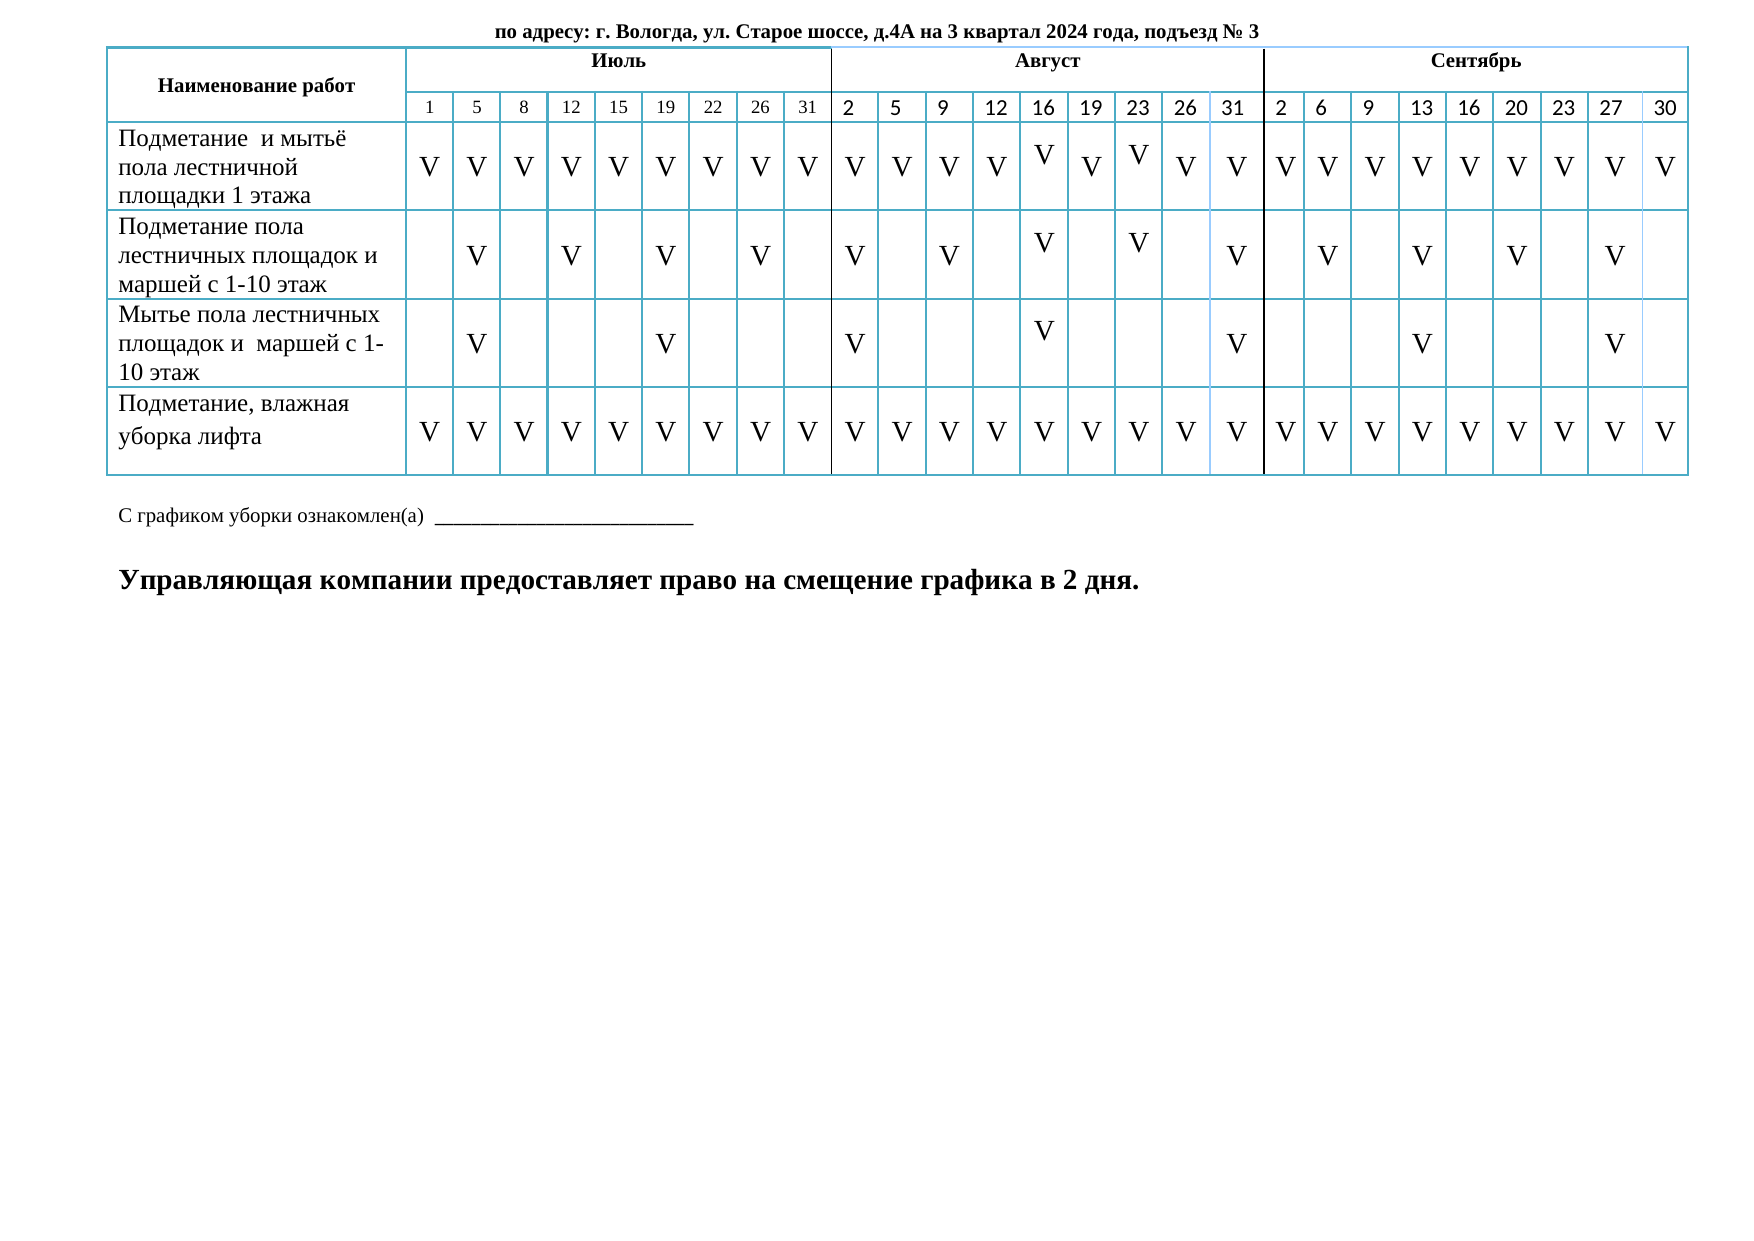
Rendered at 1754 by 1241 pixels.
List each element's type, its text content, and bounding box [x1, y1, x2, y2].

table_cell V [738, 123, 783, 209]
table_cell V [454, 300, 499, 386]
text по адресу: г. Вологда, ул. Старое шоссе, д.4А на 3 квартал 2024 года, подъезд № 3 [118, 19, 1636, 43]
table_cell V [1265, 123, 1303, 209]
table_cell V [1447, 388, 1492, 474]
table_cell [1542, 211, 1587, 297]
table_cell V [1021, 300, 1067, 386]
table_cell V [879, 123, 925, 209]
table_cell V [879, 388, 925, 474]
table_cell Подметание и мытьё пола лестничной площадки 1 этажа [108, 123, 405, 209]
table_cell [1163, 300, 1209, 386]
table_cell 16 [1447, 93, 1492, 121]
table_cell V [785, 388, 831, 474]
table_cell V [974, 388, 1019, 474]
table_cell [690, 211, 736, 297]
table_cell [1494, 300, 1540, 386]
table_cell V [501, 388, 546, 474]
table_cell [407, 300, 452, 386]
table_cell [1542, 300, 1587, 386]
table_cell V [1589, 211, 1642, 297]
table_cell 9 [927, 93, 972, 121]
table_cell V [1352, 388, 1398, 474]
table_cell 12 [974, 93, 1019, 121]
table_cell [1643, 211, 1687, 297]
table_cell V [1305, 388, 1350, 474]
table_cell V [1116, 123, 1161, 209]
table_cell V [1494, 388, 1540, 474]
table_cell V [596, 123, 641, 209]
table_cell [596, 300, 641, 386]
table_cell Мытье пола лестничных площадок и маршей с 1-10 этаж [108, 300, 405, 386]
table_cell 5 [454, 93, 499, 121]
table_cell V [643, 123, 688, 209]
table_cell V [738, 388, 783, 474]
table_cell V [927, 211, 972, 297]
table_cell V [1021, 123, 1067, 209]
table_cell [1265, 300, 1303, 386]
table_cell [501, 300, 546, 386]
table_cell V [1069, 123, 1114, 209]
table_cell [1163, 211, 1209, 297]
table_cell V [1400, 211, 1445, 297]
table_cell [1352, 211, 1398, 297]
table_cell V [596, 388, 641, 474]
table_cell V [1589, 300, 1642, 386]
table_cell [501, 211, 546, 297]
table_cell V [832, 123, 877, 209]
table_cell 5 [879, 93, 925, 121]
table_cell V [1163, 388, 1209, 474]
table_cell [974, 300, 1019, 386]
table_cell 31 [785, 93, 831, 121]
table_cell V [549, 388, 594, 474]
table_cell V [407, 388, 452, 474]
table_cell V [927, 123, 972, 209]
table_cell V [1494, 123, 1540, 209]
table_cell Подметание пола лестничных площадок и маршей с 1-10 этаж [108, 211, 405, 297]
table_cell 30 [1643, 93, 1687, 121]
table_cell [974, 211, 1019, 297]
table_cell V [549, 211, 594, 297]
table_cell 23 [1116, 93, 1161, 121]
table_cell V [1211, 388, 1263, 474]
table_cell [1069, 211, 1114, 297]
table_cell 16 [1021, 93, 1067, 121]
table_cell 19 [643, 93, 688, 121]
table_cell V [1163, 123, 1209, 209]
table_cell [738, 300, 783, 386]
table_cell V [1447, 123, 1492, 209]
table_cell 26 [1163, 93, 1209, 121]
table_header Август [832, 48, 1264, 91]
table_cell V [690, 123, 736, 209]
table_cell V [454, 388, 499, 474]
text Управляющая компании предоставляет право на смещение графика в 2 дня. [118, 562, 1636, 596]
table_header Сентябрь [1265, 48, 1687, 91]
table_cell 15 [596, 93, 641, 121]
table_cell V [643, 300, 688, 386]
table_cell V [549, 123, 594, 209]
table_cell V [832, 211, 877, 297]
table_cell V [738, 211, 783, 297]
table_cell V [690, 388, 736, 474]
table_cell [690, 300, 736, 386]
table_cell V [832, 388, 877, 474]
table_cell 31 [1211, 93, 1263, 121]
table_cell V [1542, 388, 1587, 474]
table_cell V [1589, 388, 1642, 474]
table_cell [1116, 300, 1161, 386]
table_cell 2 [1265, 93, 1303, 121]
table_cell [1069, 300, 1114, 386]
table_cell V [1211, 123, 1263, 209]
table_cell V [407, 123, 452, 209]
table_cell 22 [690, 93, 736, 121]
table_cell 1 [407, 93, 452, 121]
table_cell 9 [1352, 93, 1398, 121]
table_cell V [1305, 211, 1350, 297]
table_cell [1447, 211, 1492, 297]
table_cell V [974, 123, 1019, 209]
table_cell V [643, 388, 688, 474]
table_cell V [1021, 388, 1067, 474]
table_header Июль [407, 49, 831, 91]
table_cell [1265, 211, 1303, 297]
table_cell V [1069, 388, 1114, 474]
table_cell 23 [1542, 93, 1587, 121]
table_cell [596, 211, 641, 297]
table_cell [785, 300, 831, 386]
table_cell V [1211, 211, 1263, 297]
table_cell V [1494, 211, 1540, 297]
table_cell V [1352, 123, 1398, 209]
table_cell [1447, 300, 1492, 386]
table_cell V [1542, 123, 1587, 209]
table_header Наименование работ [108, 49, 405, 121]
table_cell V [1400, 300, 1445, 386]
table_cell [407, 211, 452, 297]
table_cell [1305, 300, 1350, 386]
table_cell 26 [738, 93, 783, 121]
table_cell V [927, 388, 972, 474]
table_cell 6 [1305, 93, 1350, 121]
table_cell [879, 300, 925, 386]
table_cell V [1643, 123, 1687, 209]
table_cell 19 [1069, 93, 1114, 121]
table_cell V [832, 300, 877, 386]
table_cell V [1211, 300, 1263, 386]
table_cell V [1643, 388, 1687, 474]
table_cell V [454, 211, 499, 297]
table_cell V [1305, 123, 1350, 209]
table_cell V [1021, 211, 1067, 297]
table_cell V [501, 123, 546, 209]
table_cell V [1265, 388, 1303, 474]
table_cell [1352, 300, 1398, 386]
table_cell [785, 211, 831, 297]
table_cell 27 [1589, 93, 1642, 121]
table_cell Подметание, влажная уборка лифта [108, 388, 405, 474]
table_cell 2 [832, 93, 877, 121]
table_cell 8 [501, 93, 546, 121]
table_cell V [785, 123, 831, 209]
table_cell [879, 211, 925, 297]
table_cell [1643, 300, 1687, 386]
table_cell 13 [1400, 93, 1445, 121]
table_cell 12 [549, 93, 594, 121]
table_cell 20 [1494, 93, 1540, 121]
table_cell V [1400, 388, 1445, 474]
text С графиком уборки ознакомлен(а) ____________________________ [118, 501, 1636, 529]
table_cell V [1116, 388, 1161, 474]
table_cell V [1116, 211, 1161, 297]
table_cell V [1400, 123, 1445, 209]
table_cell V [1589, 123, 1642, 209]
table_cell [927, 300, 972, 386]
table_cell V [643, 211, 688, 297]
table_cell [549, 300, 594, 386]
table_cell V [454, 123, 499, 209]
